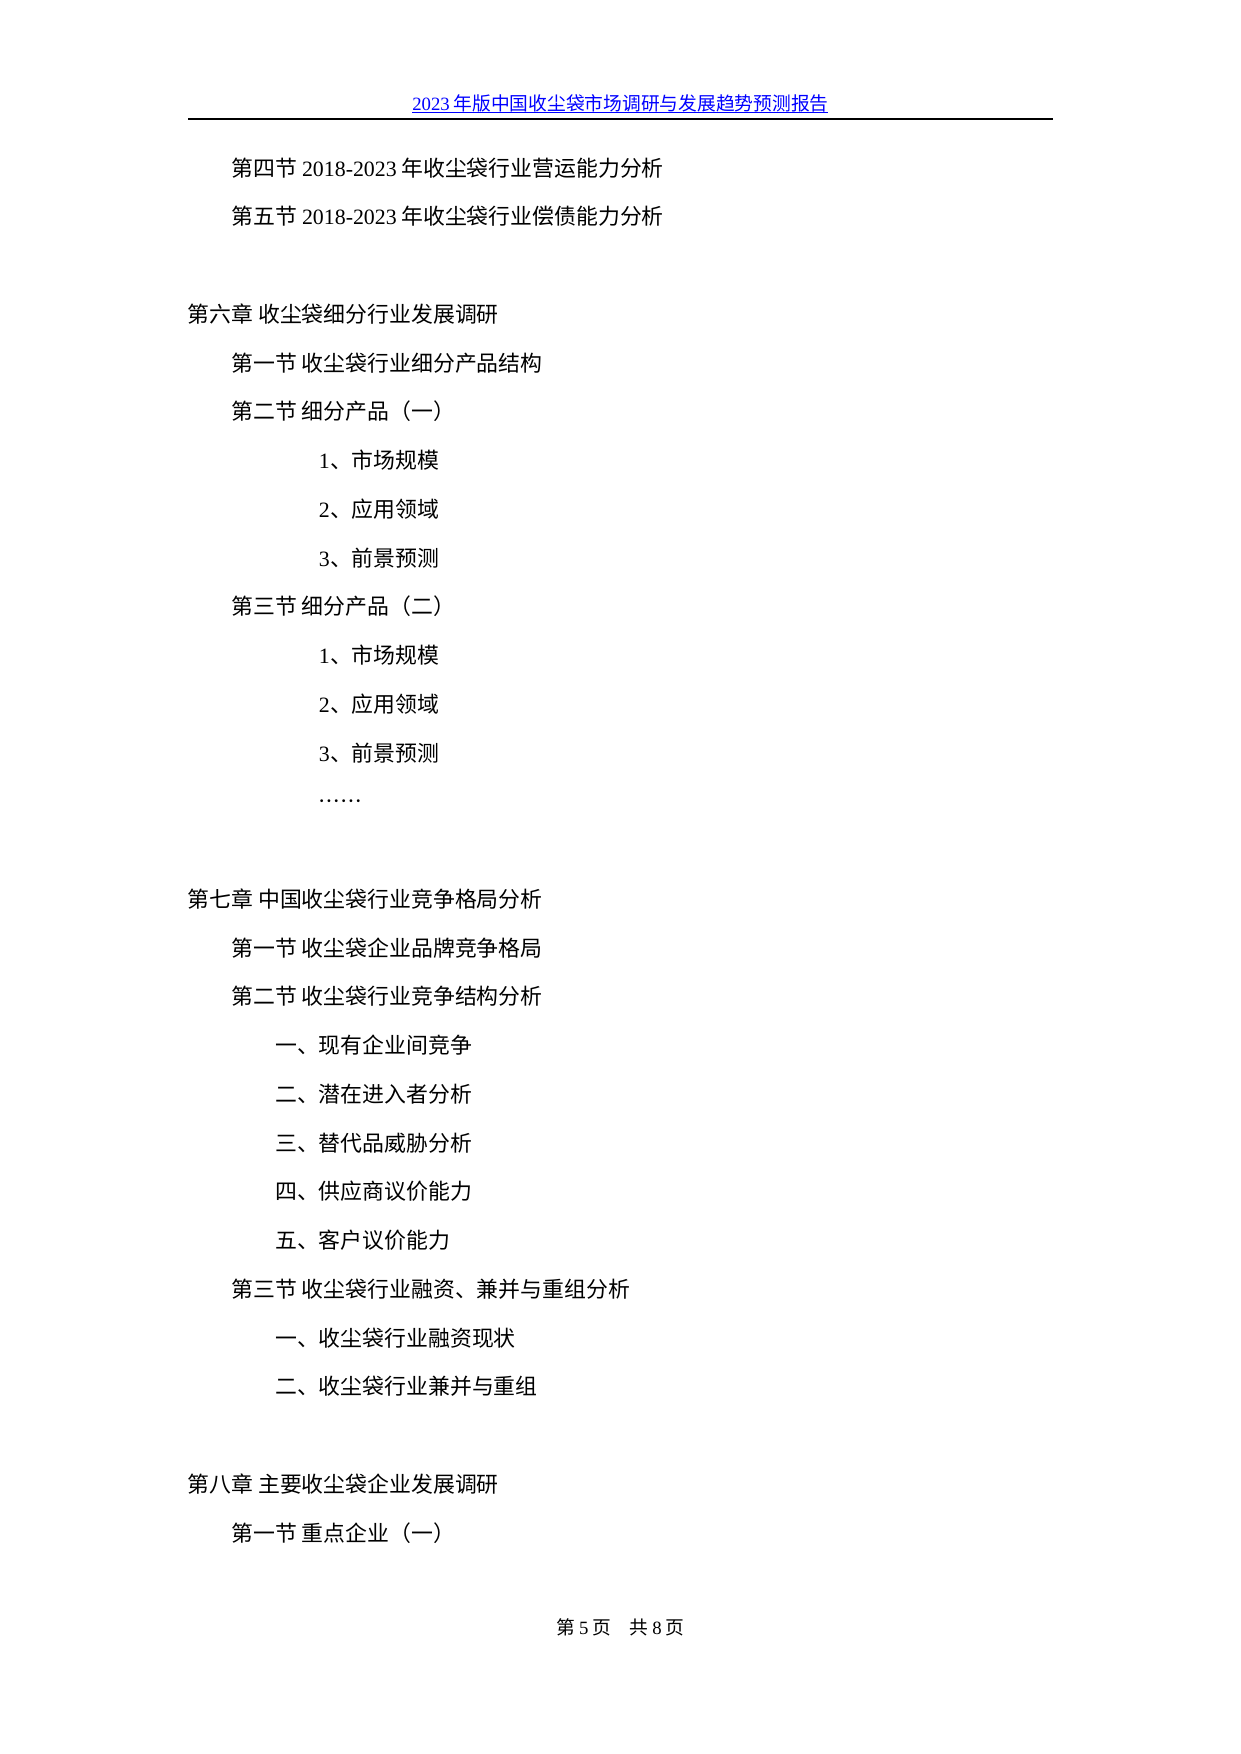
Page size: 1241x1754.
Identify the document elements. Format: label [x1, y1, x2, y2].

text [187, 150, 1053, 1548]
